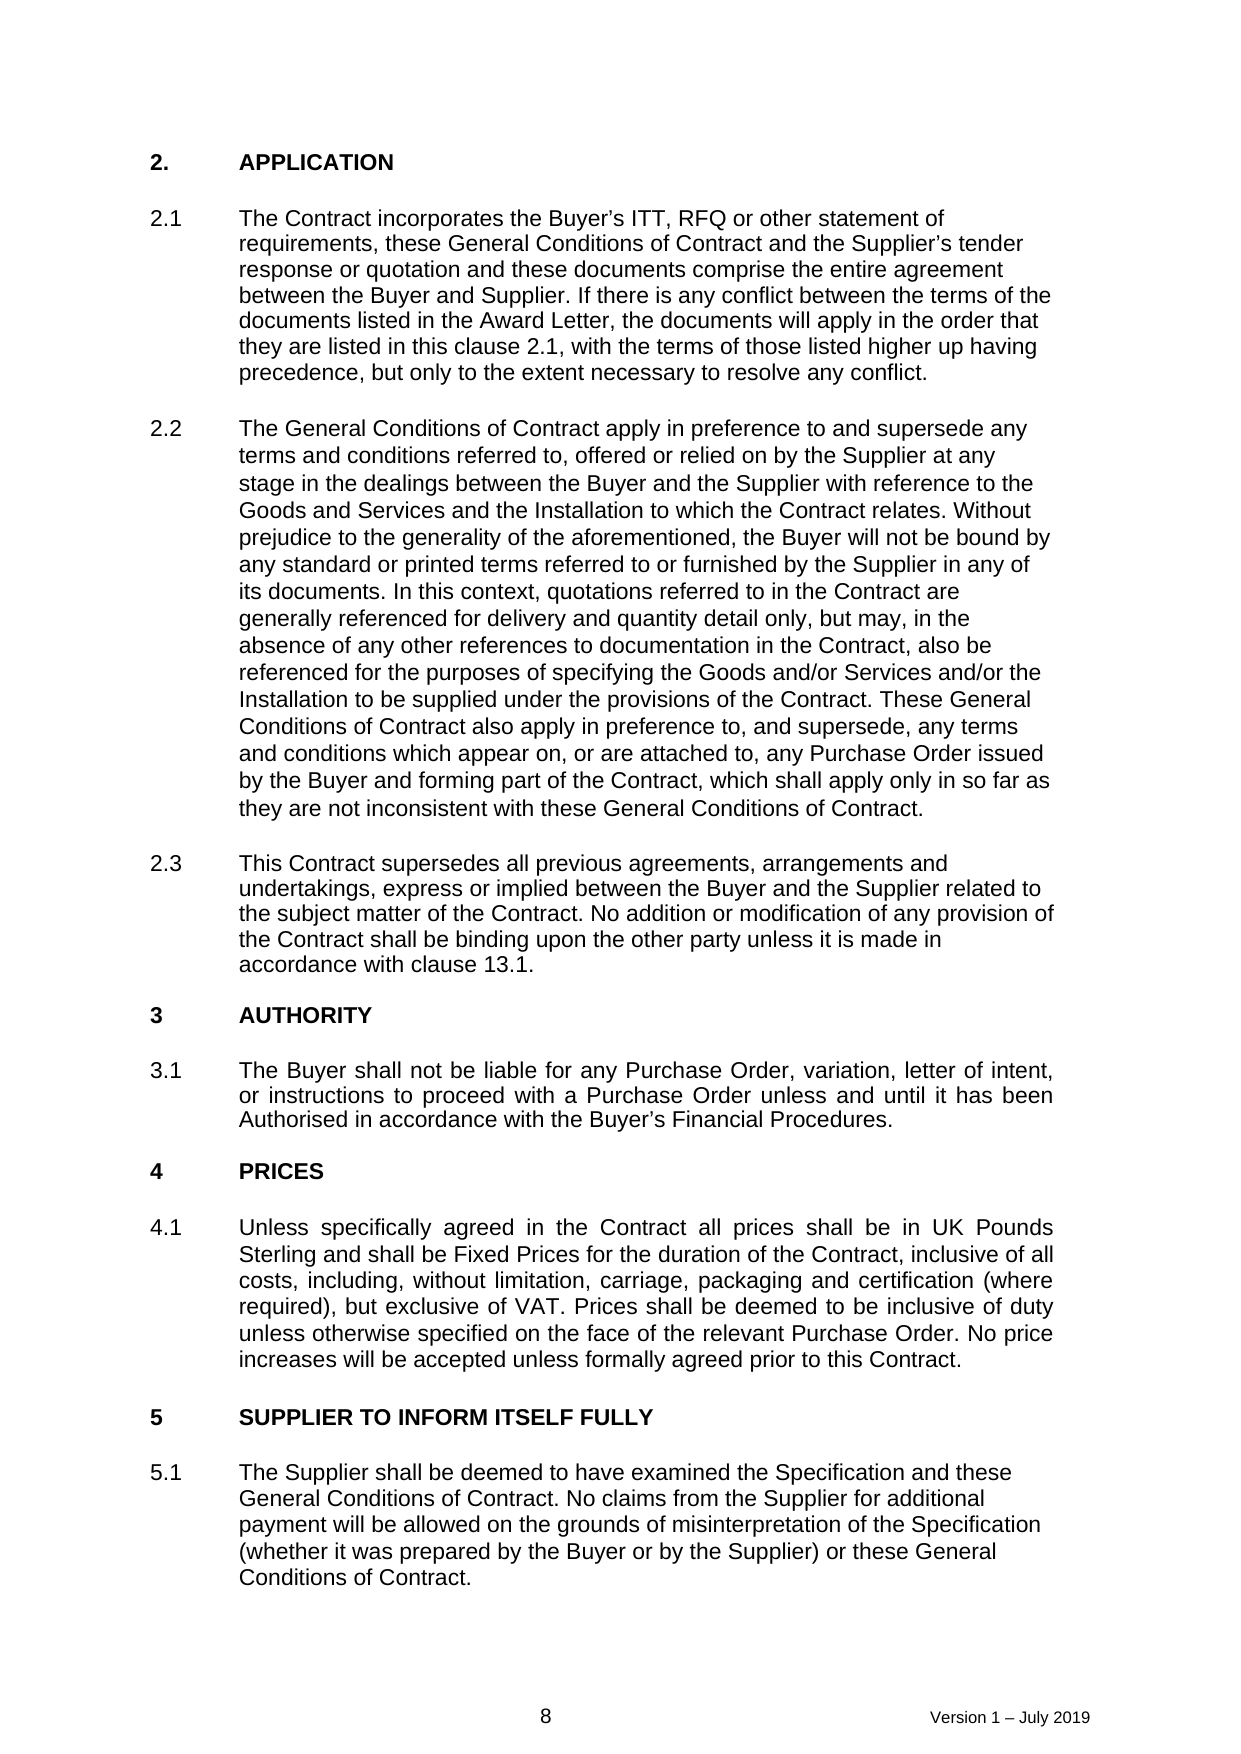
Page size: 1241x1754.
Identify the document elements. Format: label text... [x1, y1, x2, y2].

text 2.1 The Contract incorporates the Buyer’s ITT, RFQ or other statement of requirements, these General Conditions of Contract and the Supplier’s tender response or quotation and these documents comprise the entire agreement between the Buyer and Supplier. If there is any conflict between the terms of the documents listed in the Award Letter, the documents will apply in the order that they are listed in this clause 2.1, with the terms of those listed higher up having precedence, but only to the extent necessary to resolve any conflict. [150, 206, 1054, 385]
list APPLICATION [150, 149, 1090, 175]
text 4 PRICES [150, 1158, 1090, 1184]
text 3.1 The Buyer shall not be liable for any Purchase Order, variation, letter of intent, or instructions to proceed with a Purchase Order unless and until it has been Authorised in accordance with the Buyer’s Financial Procedures. [150, 1059, 1054, 1132]
text 2.3 This Contract supersedes all previous agreements, arrangements and undertakings, express or implied between the Buyer and the Supplier related to the subject matter of the Contract. No addition or modification of any provision of the Contract shall be binding upon the other party unless it is made in accordance with clause 13.1. [150, 851, 1054, 977]
text 5 SUPPLIER TO INFORM ITSELF FULLY [150, 1404, 1090, 1430]
text 2.2 The General Conditions of Contract apply in preference to and supersede any terms and conditions referred to, offered or relied on by the Supplier at any stage in the dealings between the Buyer and the Supplier with reference to the Goods and Services and the Installation to which the Contract relates. Without prejudice to the generality of the aforementioned, the Buyer will not be bound by any standard or printed terms referred to or furnished by the Supplier in any of its documents. In this context, quotations referred to in the Contract are generally referenced for delivery and quantity detail only, but may, in the absence of any other references to documentation in the Contract, also be referenced for the purposes of specifying the Goods and/or Services and/or the Installation to be supplied under the provisions of the Contract. These General Conditions of Contract also apply in preference to, and supersede, any terms and conditions which appear on, or are attached to, any Purchase Order issued by the Buyer and forming part of the Contract, which shall apply only in so far as they are not inconsistent with these General Conditions of Contract. [150, 415, 1054, 821]
text 4.1 Unless specifically agreed in the Contract all prices shall be in UK Pounds Sterling and shall be Fixed Prices for the duration of the Contract, inclusive of all costs, including, without limitation, carriage, packaging and certification (where required), but exclusive of VAT. Prices shall be deemed to be inclusive of duty unless otherwise specified on the face of the relevant Purchase Order. No price increases will be accepted unless formally agreed prior to this Contract. [150, 1214, 1054, 1372]
text 3 AUTHORITY [150, 1002, 1090, 1029]
text 5.1 The Supplier shall be deemed to have examined the Specification and these General Conditions of Contract. No claims from the Supplier for additional payment will be allowed on the grounds of misinterpretation of the Specification (whether it was prepared by the Buyer or by the Supplier) or these General Conditions of Contract. [150, 1459, 1054, 1591]
